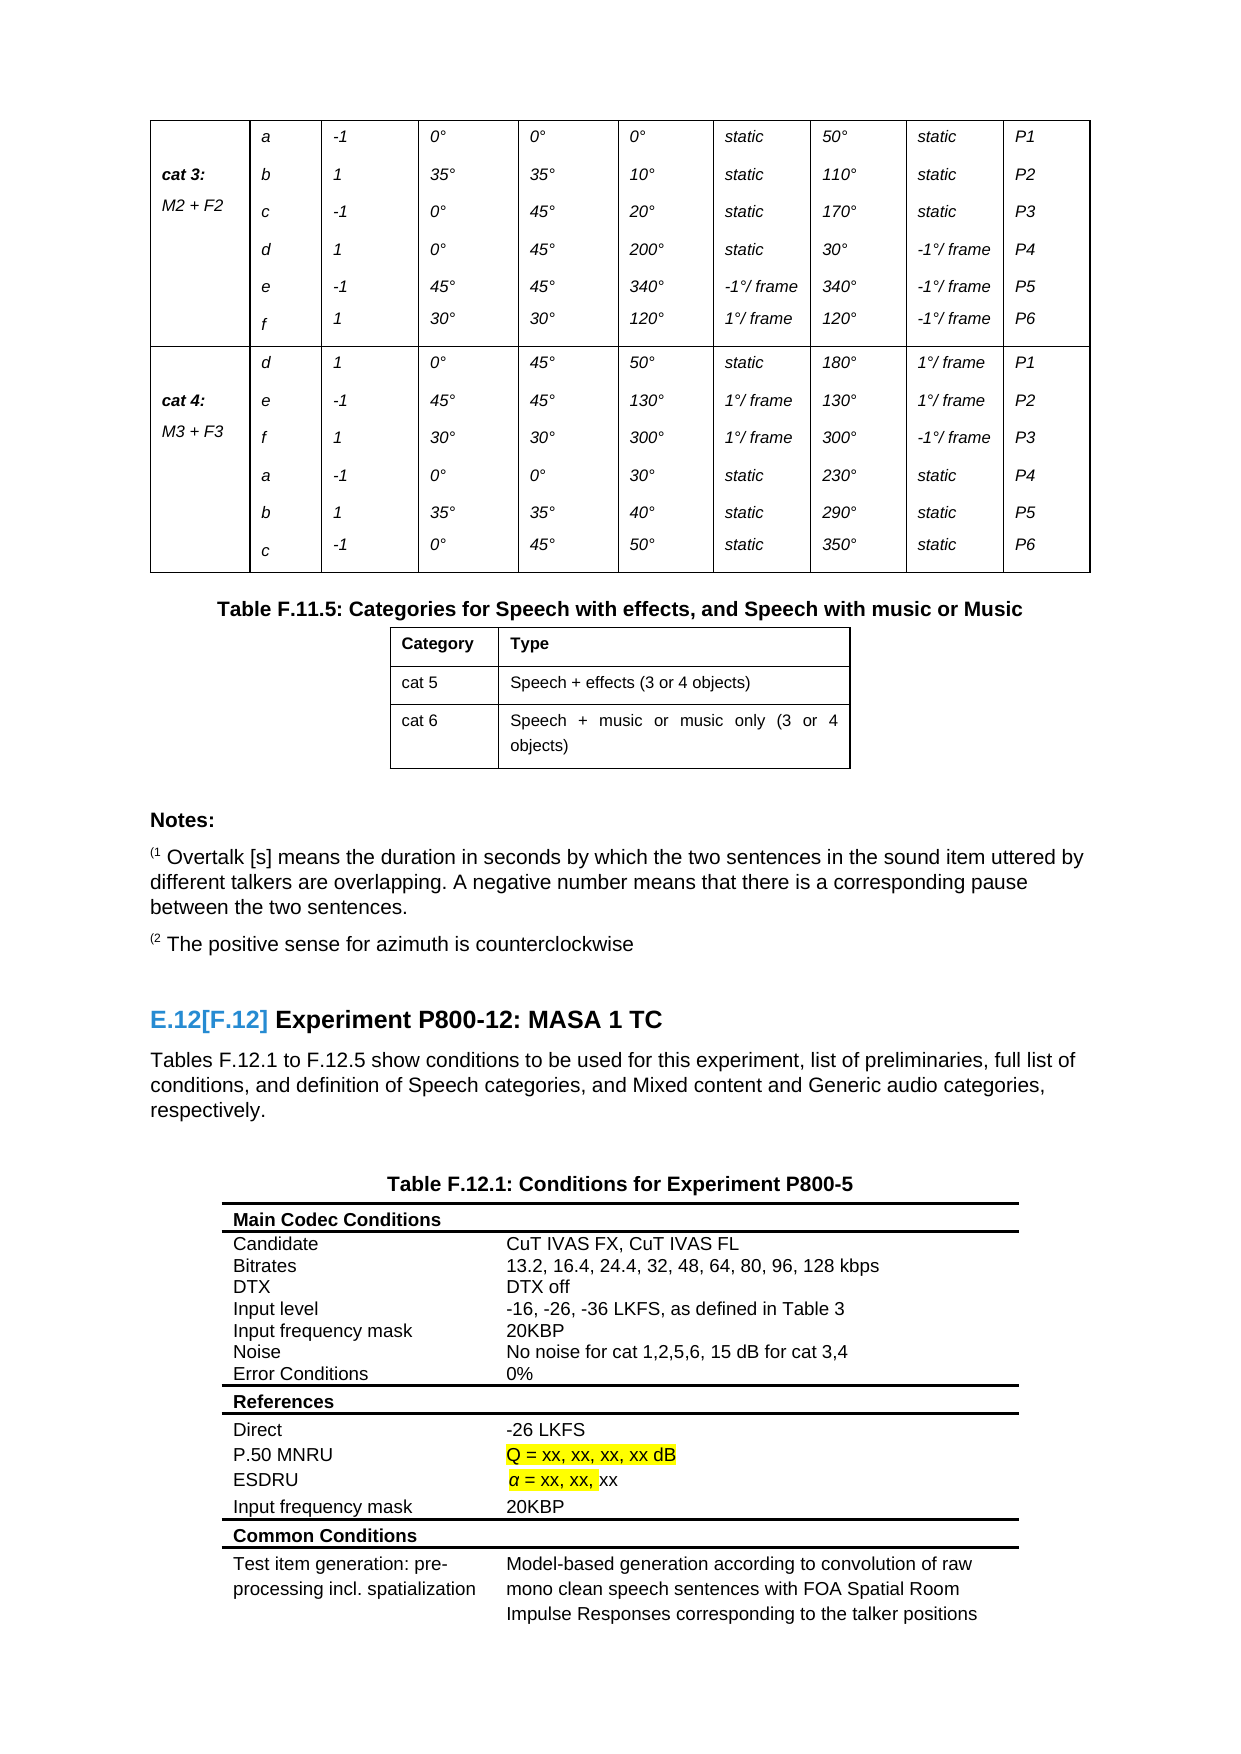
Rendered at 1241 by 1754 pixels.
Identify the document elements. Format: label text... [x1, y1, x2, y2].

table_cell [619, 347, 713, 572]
text Notes: [150, 806, 1090, 831]
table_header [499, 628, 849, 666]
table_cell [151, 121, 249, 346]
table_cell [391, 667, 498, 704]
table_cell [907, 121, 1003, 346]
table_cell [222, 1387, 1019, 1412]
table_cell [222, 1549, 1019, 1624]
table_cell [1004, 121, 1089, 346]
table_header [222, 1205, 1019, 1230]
text (1 Overtalk [s] means the duration in seconds by which the two sentences in the sound item uttered by different talkers are overlapping. A negative number means that there is a corresponding pause between the two sentences. [150, 844, 1090, 919]
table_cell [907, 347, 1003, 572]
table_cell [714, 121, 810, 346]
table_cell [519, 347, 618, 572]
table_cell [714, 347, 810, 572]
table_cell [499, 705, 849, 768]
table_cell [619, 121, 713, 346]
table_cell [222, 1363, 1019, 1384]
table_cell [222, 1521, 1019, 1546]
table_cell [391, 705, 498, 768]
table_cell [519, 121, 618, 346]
text Table F.11.5: Categories for Speech with effects, and Speech with music or Music [150, 597, 1090, 621]
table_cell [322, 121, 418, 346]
text (2 The positive sense for azimuth is counterclockwise [150, 931, 1090, 955]
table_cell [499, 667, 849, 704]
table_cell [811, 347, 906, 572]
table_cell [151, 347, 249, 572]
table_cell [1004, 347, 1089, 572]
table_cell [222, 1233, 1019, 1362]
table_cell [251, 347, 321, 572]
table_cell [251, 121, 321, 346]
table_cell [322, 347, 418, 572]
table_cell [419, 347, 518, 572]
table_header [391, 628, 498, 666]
text Experiment P800-12: MASA 1 TC [150, 1005, 1090, 1034]
text Table F.12.1: Conditions for Experiment P800-5 [150, 1172, 1090, 1196]
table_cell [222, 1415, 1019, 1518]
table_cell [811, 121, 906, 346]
list Tables F.12.1 to F.12.5 show conditions to be used for this experiment, list of preliminaries, full list of conditions, and definition of Speech categories, and Mixed content and Generic audio categories, respectively. [150, 1047, 1090, 1122]
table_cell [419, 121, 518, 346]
